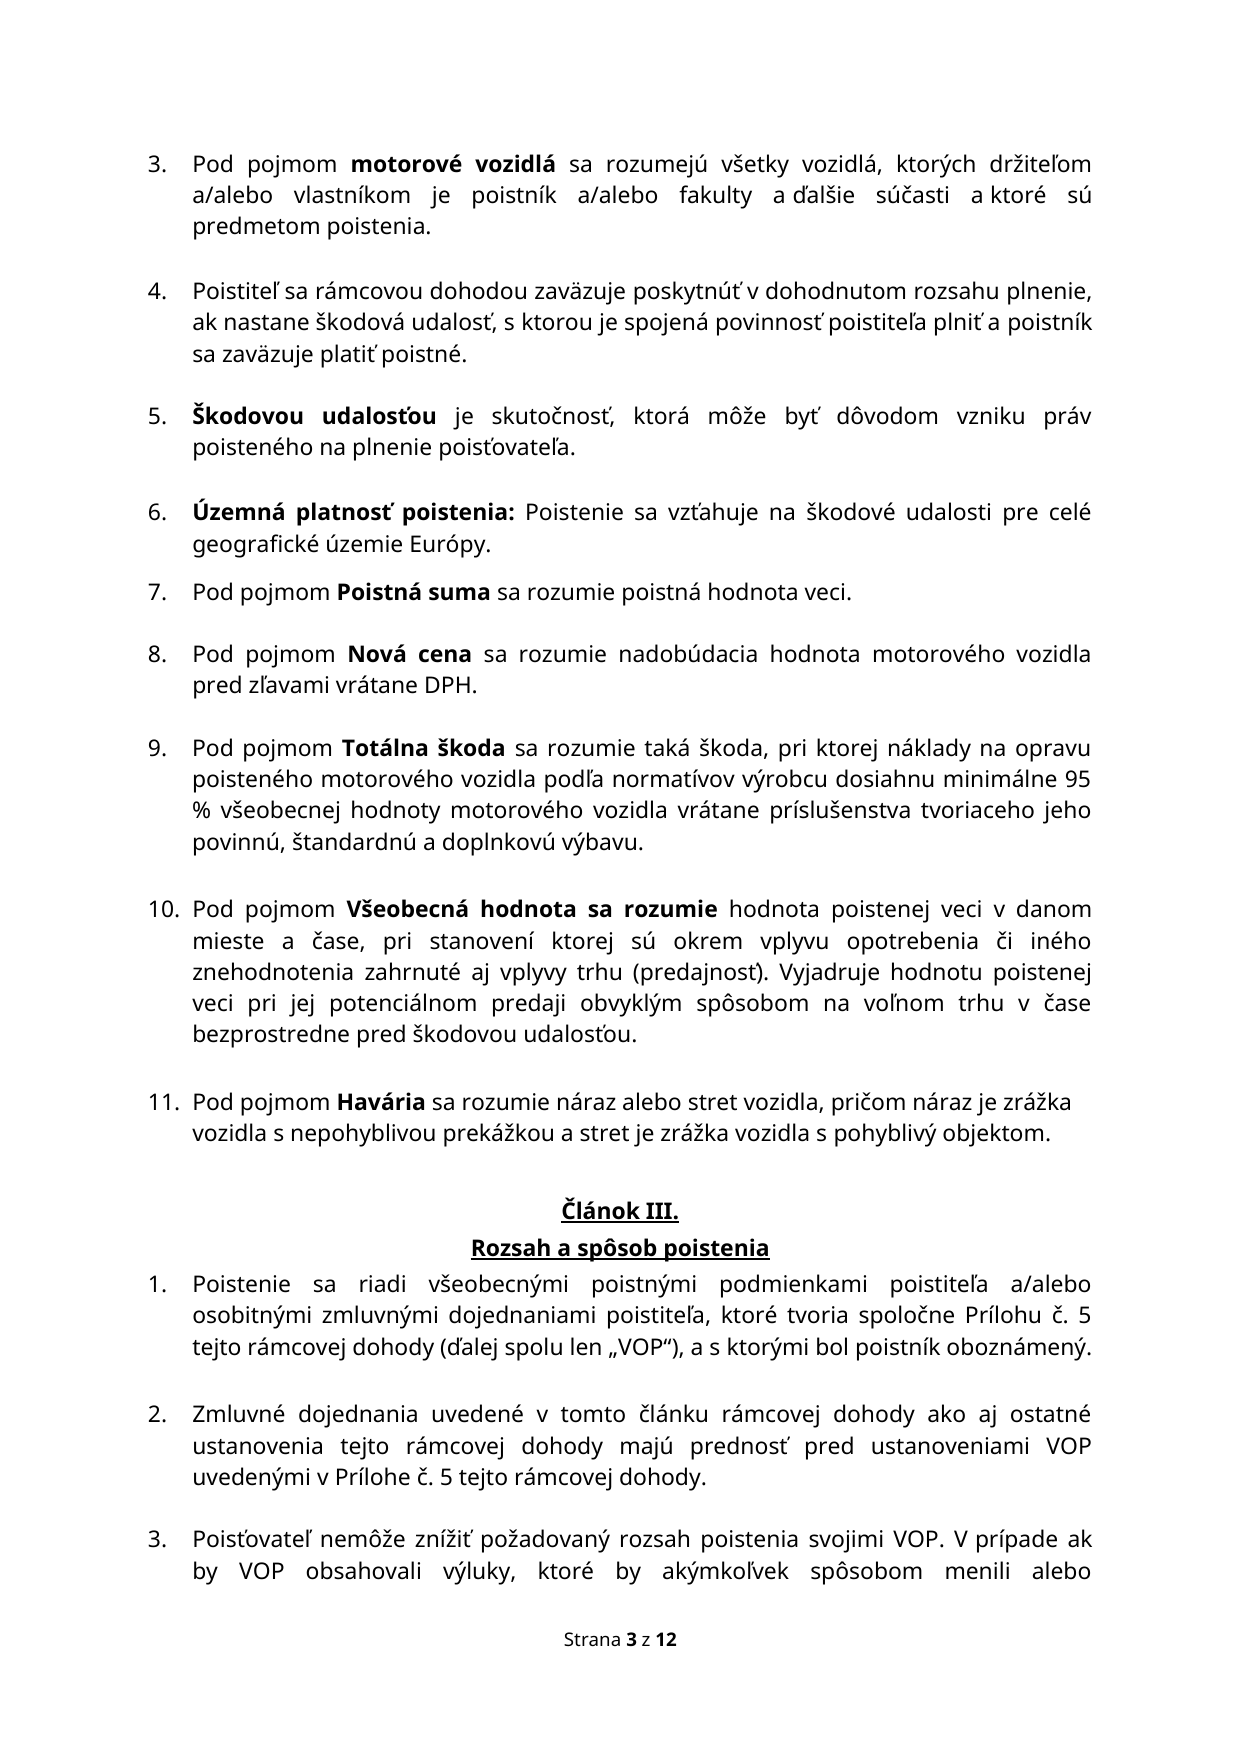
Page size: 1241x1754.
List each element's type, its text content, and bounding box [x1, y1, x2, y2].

list Územná platnosť poistenia: Poistenie sa vzťahuje na škodové udalosti pre celé geografické územie Európy. [148, 496, 1093, 559]
list Poistenie sa riadi všeobecnými poistnými podmienkami poistiteľa a/alebo osobitnými zmluvnými dojednaniami poistiteľa, ktoré tvoria spoločne Prílohu č. 5 tejto rámcovej dohody (ďalej spolu len „VOP“), a s ktorými bol poistník oboznámený. [148, 1268, 1093, 1362]
list Pod pojmom motorové vozidlá sa rozumejú všetky vozidlá, ktorých držiteľom a/alebo vlastníkom je poistník a/alebo fakulty a ďalšie súčasti a ktoré sú predmetom poistenia. [148, 148, 1093, 241]
list Pod pojmom Všeobecná hodnota sa rozumie hodnota poistenej veci v danom mieste a čase, pri stanovení ktorej sú okrem vplyvu opotrebenia či iného znehodnotenia zahrnuté aj vplyvy trhu (predajnosť). Vyjadruje hodnotu poistenej veci pri jej potenciálnom predaji obvyklým spôsobom na voľnom trhu v čase bezprostredne pred škodovou udalosťou. [148, 893, 1093, 1049]
list Zmluvné dojednania uvedené v tomto článku rámcovej dohody ako aj ostatné ustanovenia tejto rámcovej dohody majú prednosť pred ustanoveniami VOP uvedenými v Prílohe č. 5 tejto rámcovej dohody. [148, 1398, 1093, 1492]
list Pod pojmom Poistná suma sa rozumie poistná hodnota veci. [148, 576, 1093, 607]
list Škodovou udalosťou je skutočnosť, ktorá môže byť dôvodom vzniku práv poisteného na plnenie poisťovateľa. [148, 400, 1093, 463]
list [148, 1523, 1093, 1586]
list Pod pojmom Totálna škoda sa rozumie taká škoda, pri ktorej náklady na opravu poisteného motorového vozidla podľa normatívov výrobcu dosiahnu minimálne 95 % všeobecnej hodnoty motorového vozidla vrátane príslušenstva tvoriaceho jeho povinnú, štandardnú a doplnkovú výbavu. [148, 732, 1093, 857]
list Pod pojmom Nová cena sa rozumie nadobúdacia hodnota motorového vozidla pred zľavami vrátane DPH. [148, 638, 1093, 701]
list Poistiteľ sa rámcovou dohodou zaväzuje poskytnúť v dohodnutom rozsahu plnenie, ak nastane škodová udalosť, s ktorou je spojená povinnosť poistiteľa plniť a poistník sa zaväzuje platiť poistné. [148, 275, 1093, 369]
list Pod pojmom Havária sa rozumie náraz alebo stret vozidla, pričom náraz je zrážka vozidla s nepohyblivou prekážkou a stret je zrážka vozidla s pohyblivý objektom. [148, 1086, 1093, 1149]
text Článok III. [148, 1195, 1093, 1226]
text Rozsah a spôsob poistenia [148, 1231, 1093, 1263]
